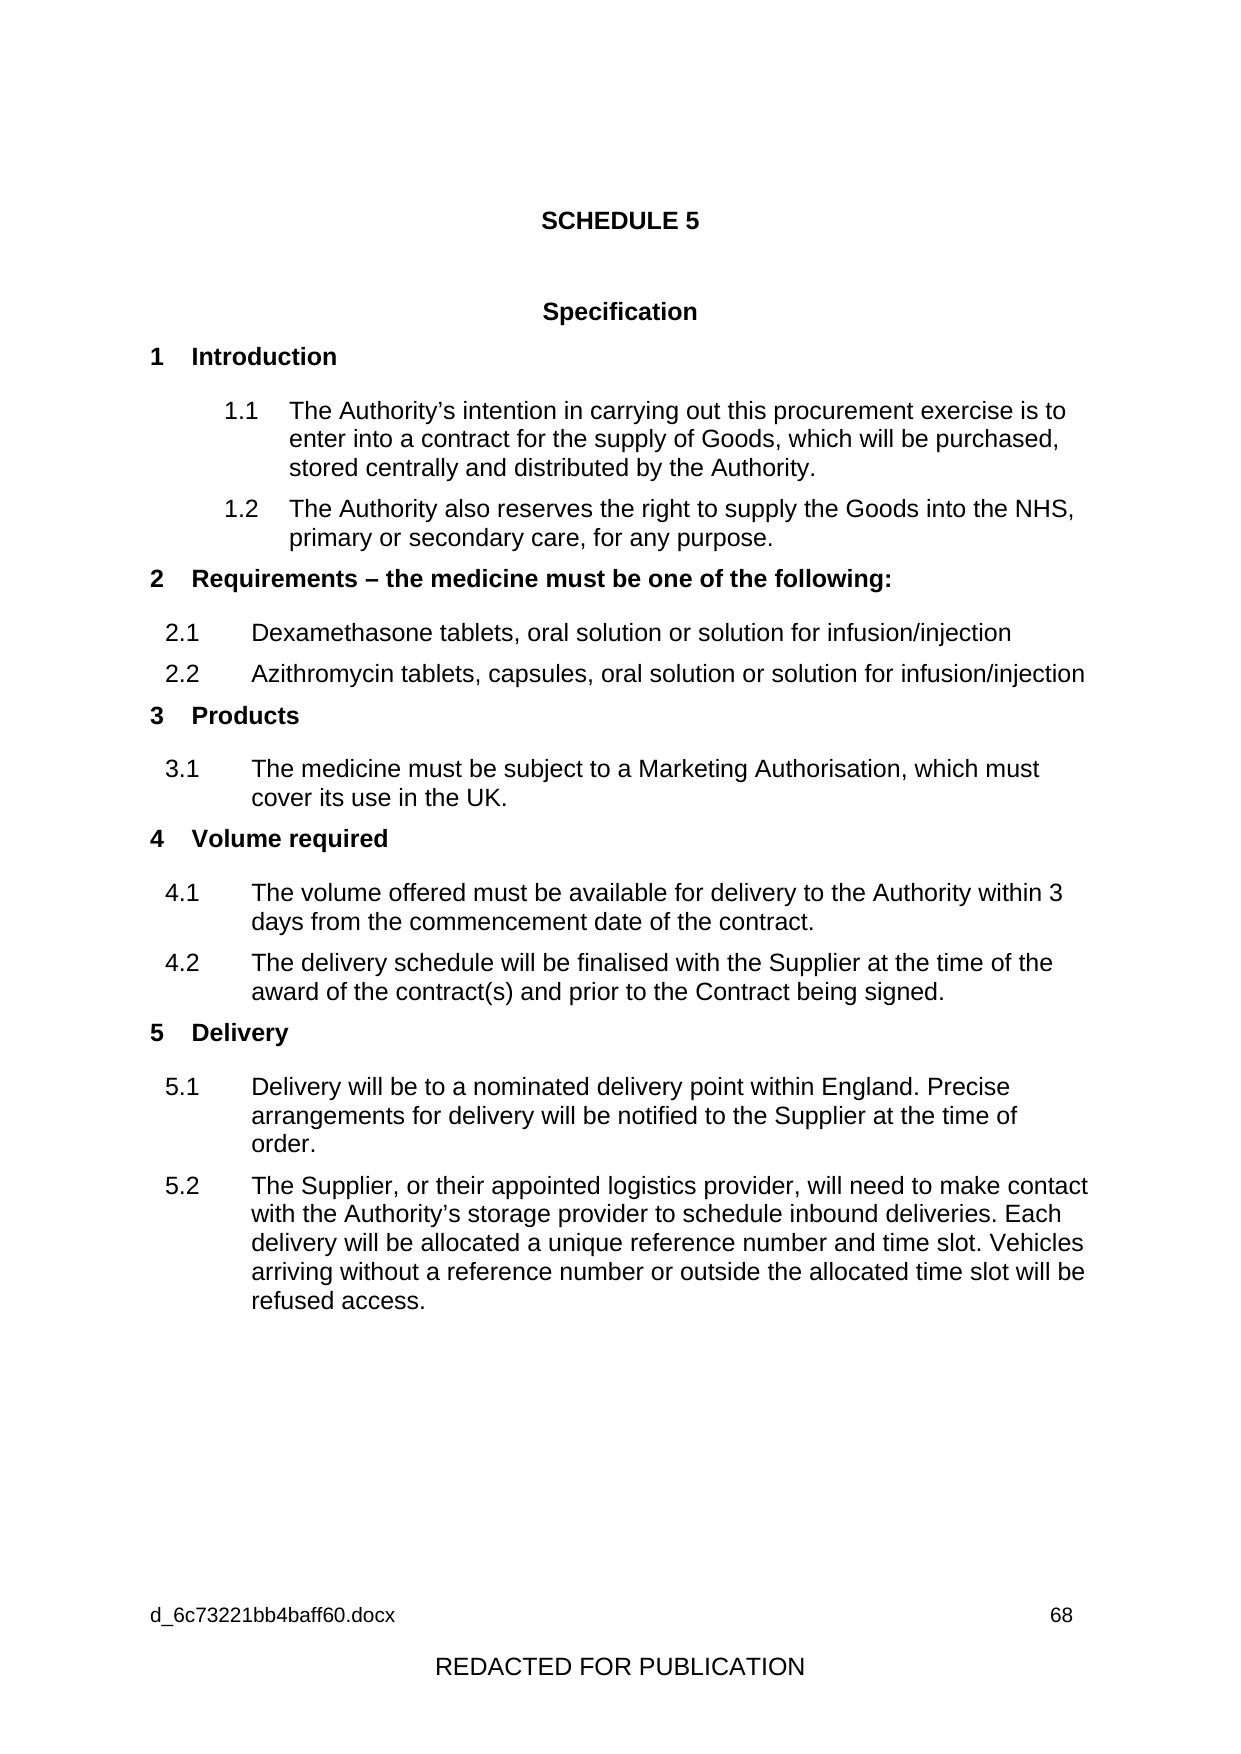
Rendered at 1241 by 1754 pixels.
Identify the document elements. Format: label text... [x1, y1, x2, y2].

text SCHEDULE 5 [150, 206, 1090, 234]
list The Authority’s intention in carrying out this procurement exercise is to enter into a contract for the supply of Goods, which will be purchased, stored centrally and distributed by the Authority. [224, 396, 1090, 482]
list Delivery [150, 1018, 1090, 1047]
list Dexamethasone tablets, oral solution or solution for infusion/injection [165, 618, 1090, 647]
list Delivery will be to a nominated delivery point within England. Precise arrangements for delivery will be notified to the Supplier at the time of order. [165, 1072, 1090, 1158]
list The delivery schedule will be finalised with the Supplier at the time of the award of the contract(s) and prior to the Contract being signed. [165, 948, 1090, 1006]
list Volume required [150, 824, 1090, 853]
list The Supplier, or their appointed logistics provider, will need to make contact with the Authority’s storage provider to schedule inbound deliveries. Each delivery will be allocated a unique reference number and time slot. Vehicles arriving without a reference number or outside the allocated time slot will be refused access. [165, 1171, 1090, 1314]
list The volume offered must be available for delivery to the Authority within 3 days from the commencement date of the contract. [165, 878, 1090, 936]
list Azithromycin tablets, capsules, oral solution or solution for infusion/injection [165, 659, 1090, 688]
list The Authority also reserves the right to supply the Goods into the NHS, primary or secondary care, for any purpose. [224, 494, 1090, 552]
text Specification [150, 296, 1090, 325]
list The medicine must be subject to a Marketing Authorisation, which must cover its use in the UK. [165, 754, 1090, 812]
list Introduction [150, 342, 1090, 371]
list Products [150, 701, 1090, 729]
list Requirements – the medicine must be one of the following: [150, 564, 1090, 593]
